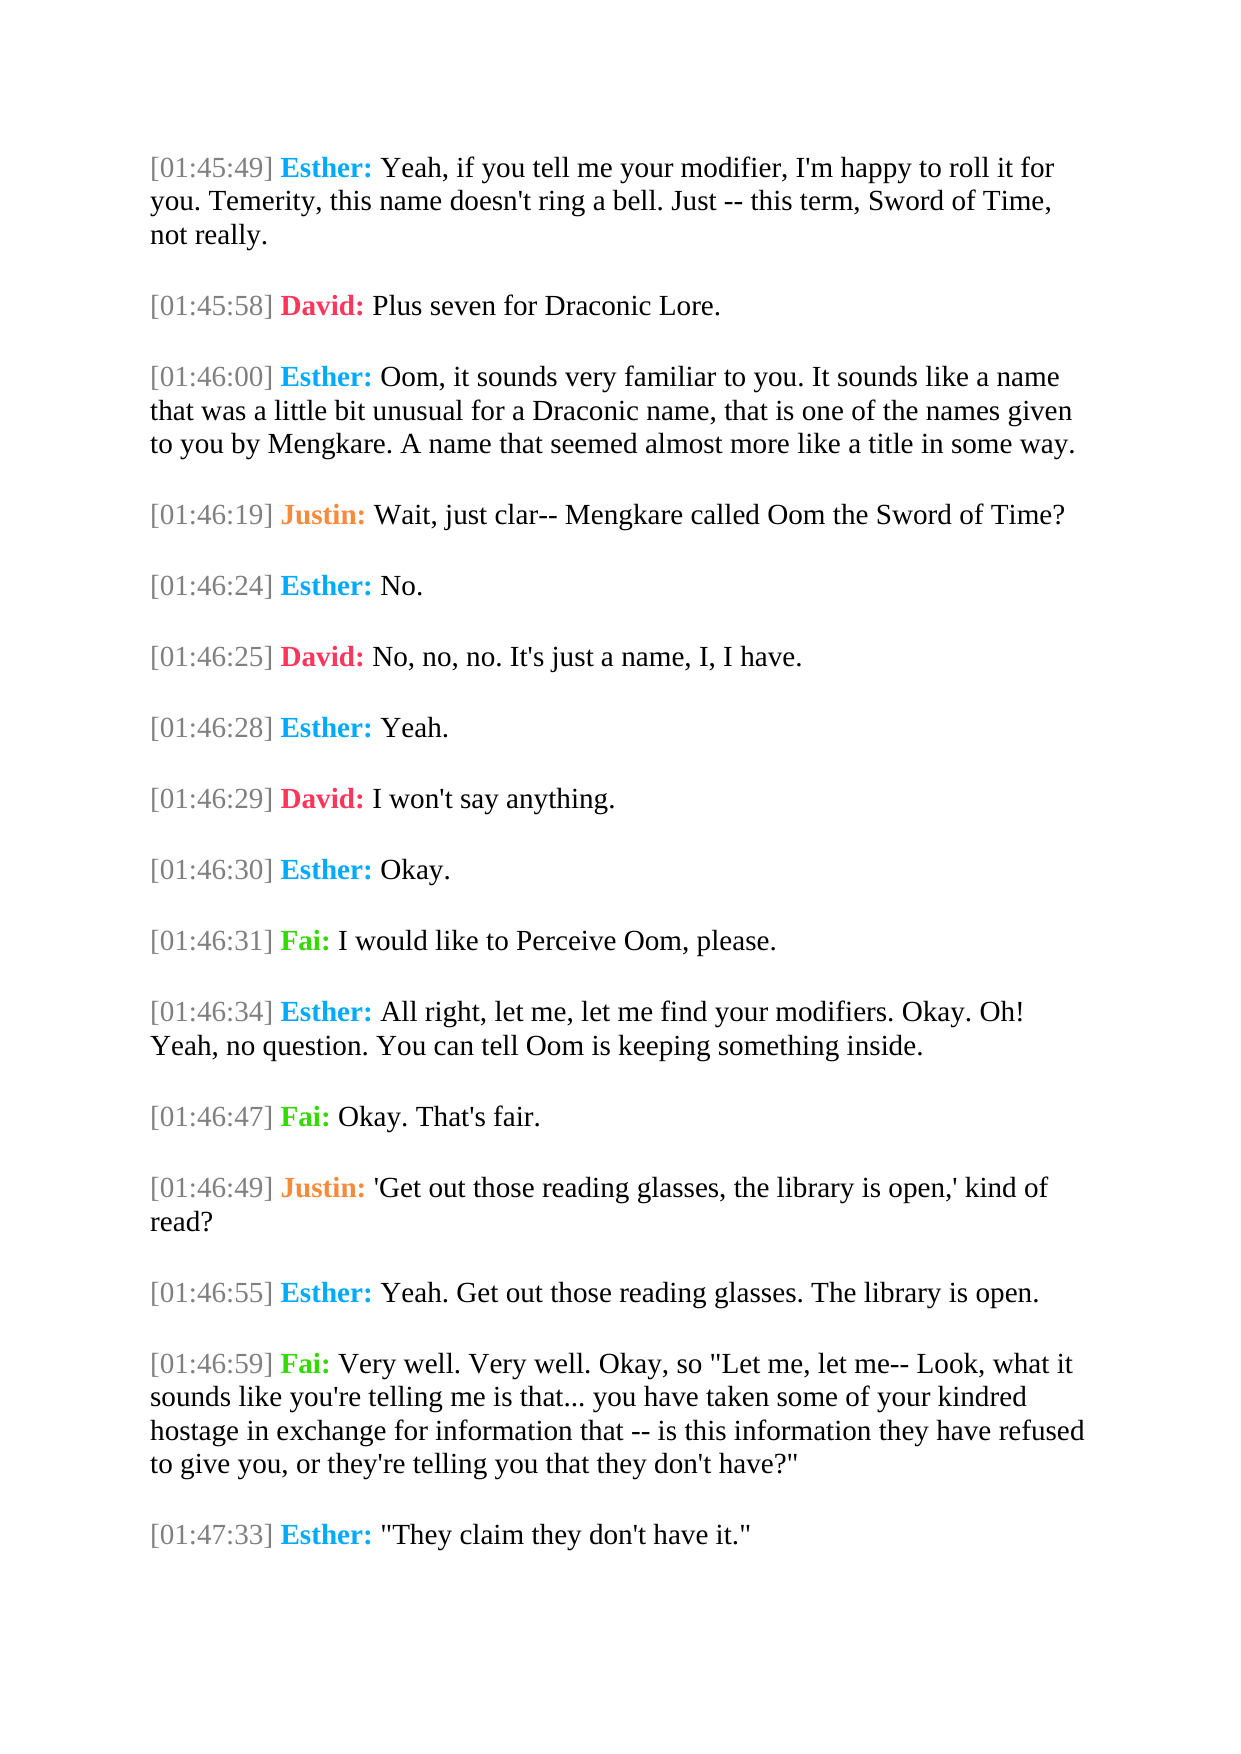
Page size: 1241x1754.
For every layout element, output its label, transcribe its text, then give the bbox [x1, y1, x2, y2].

text [01:46:49] Justin: 'Get out those reading glasses, the library is open,' kind of read? [150, 1170, 1090, 1237]
text [01:45:49] Esther: Yeah, if you tell me your modifier, I'm happy to roll it for you. Temerity, this name doesn't ring a bell. Just -- this term, Sword of Time, not really. [150, 150, 1090, 251]
text [01:46:24] Esther: No. [150, 568, 1090, 602]
text [01:46:19] Justin: Wait, just clar-- Mengkare called Oom the Sword of Time? [150, 497, 1090, 531]
text [01:46:31] Fai: I would like to Perceive Oom, please. [150, 923, 1090, 957]
text [01:46:25] David: No, no, no. It's just a name, I, I have. [150, 639, 1090, 673]
text [01:46:34] Esther: All right, let me, let me find your modifiers. Okay. Oh! Yeah, no question. You can tell Oom is keeping something inside. [150, 994, 1090, 1062]
text [01:46:55] Esther: Yeah. Get out those reading glasses. The library is open. [150, 1275, 1090, 1308]
text [01:46:59] Fai: Very well. Very well. Okay, so "Let me, let me-- Look, what it sounds like you're telling me is that... you have taken some of your kindred hostage in exchange for information that -- is this information they have refused to give you, or they're telling you that they don't have?" [150, 1346, 1090, 1480]
text [01:46:00] Esther: Oom, it sounds very familiar to you. It sounds like a name that was a little bit unusual for a Draconic name, that is one of the names given to you by Mengkare. A name that seemed almost more like a title in some way. [150, 359, 1090, 460]
text [01:47:33] Esther: "They claim they don't have it." [150, 1517, 1090, 1551]
text [01:46:29] David: I won't say anything. [150, 781, 1090, 815]
text [01:46:30] Esther: Okay. [150, 852, 1090, 886]
text [01:46:47] Fai: Okay. That's fair. [150, 1099, 1090, 1133]
text [01:45:58] David: Plus seven for Draconic Lore. [150, 288, 1090, 322]
text [01:46:28] Esther: Yeah. [150, 710, 1090, 744]
